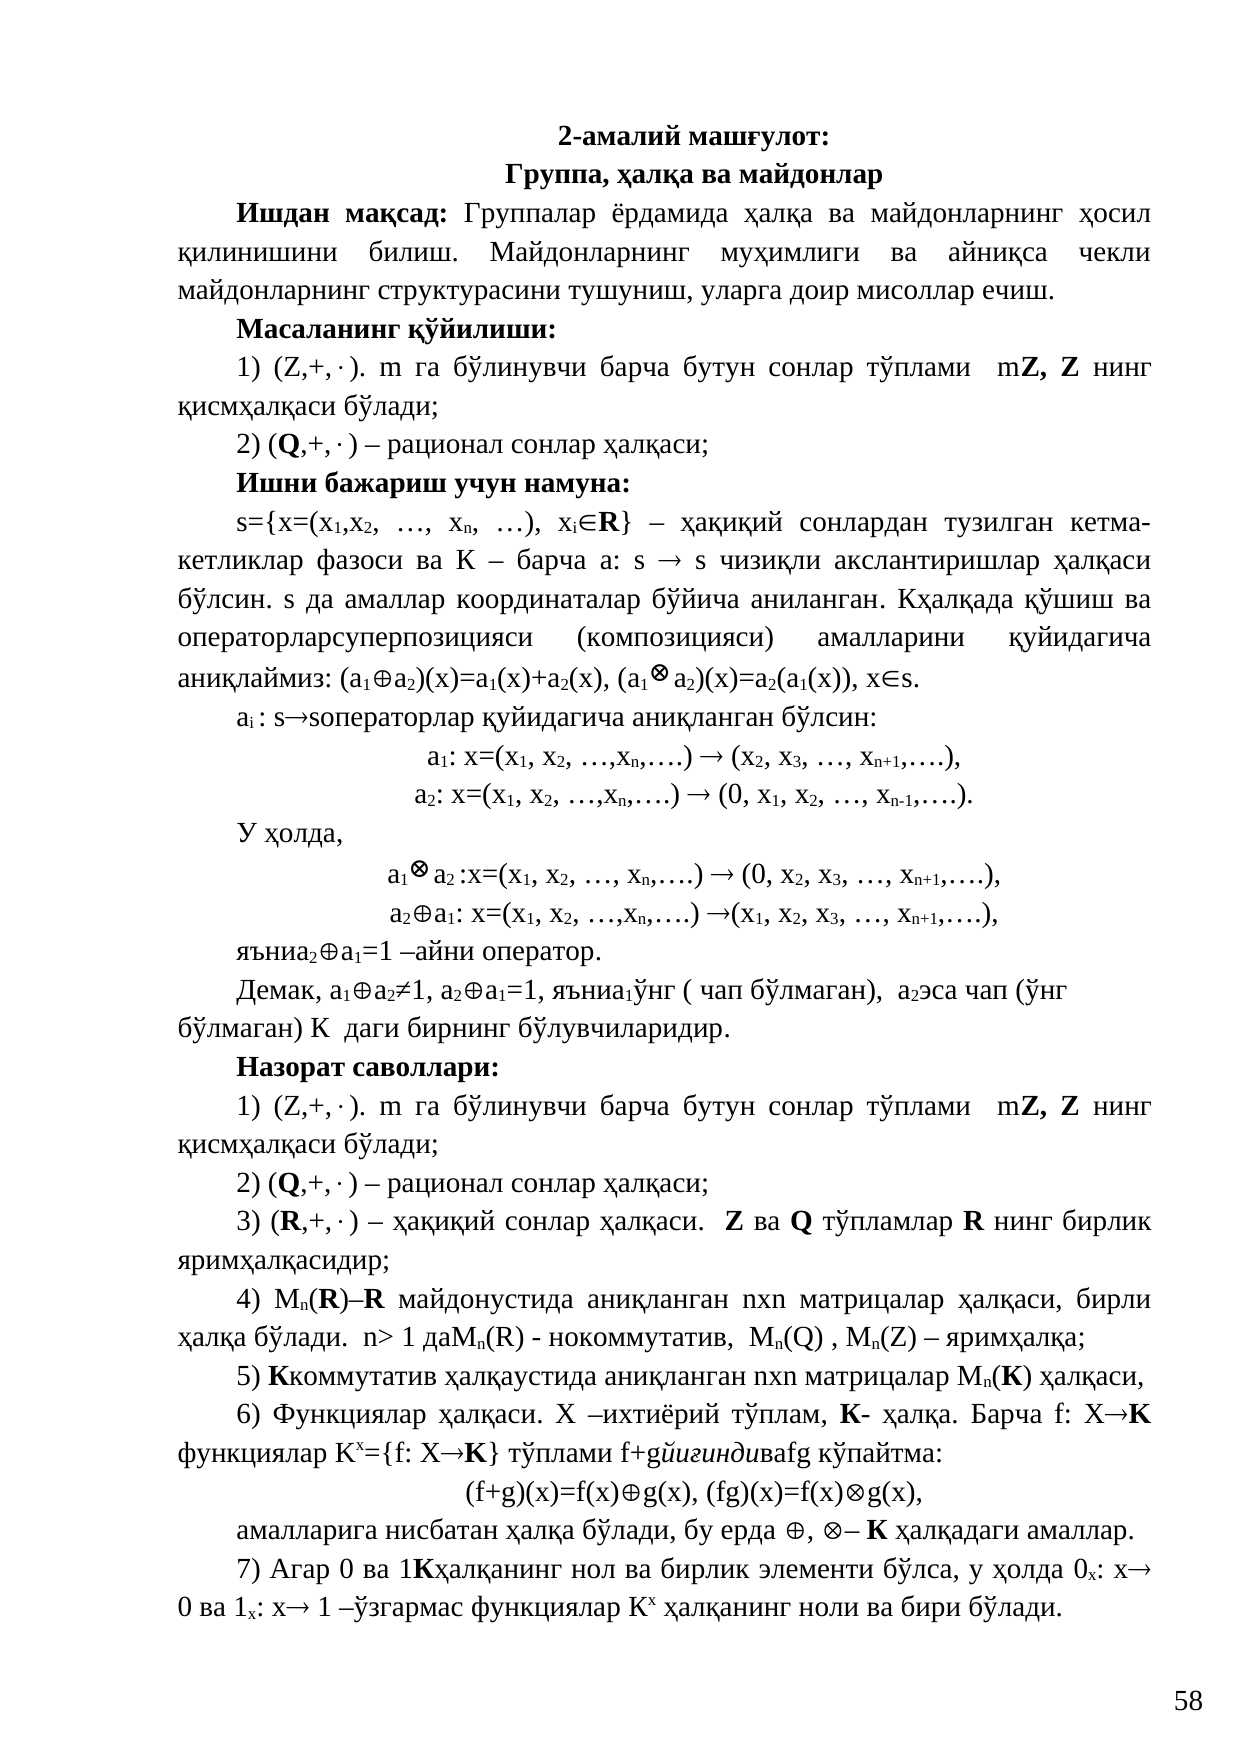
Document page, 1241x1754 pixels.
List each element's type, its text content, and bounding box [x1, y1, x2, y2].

text 4) Mn(R)–R майдонустида аниқланган nxn матрицалар ҳалқаси, бирли ҳалқа бўлади. n> 1 даMn(R) - нокоммутатив, Mn(Q) , Mn(Z) – яримҳалқа; [177, 1281, 1152, 1353]
text 5) Ккоммутатив ҳалқаустида аниқланган nxn матрицалар Mn(К) ҳалқаси, [177, 1358, 1152, 1391]
text 1) (Z,+,). m га бўлинувчи барча бутун сонлар тўплами mZ, Z нинг қисмҳалқаси бўлади; [177, 1088, 1152, 1160]
text Демак, a1a2≠1, a2a1=1, яъниa1ўнг ( чап бўлмаган), a2эса чап (ўнг бўлмаган) К даги бирнинг бўлувчиларидир. [177, 972, 1152, 1044]
text a1a2 :x=(x1, x2, …, xn,….) (0, x2, x3, …, xn+1,….), [177, 854, 1152, 890]
text Масаланинг қўйилиши: [177, 311, 1152, 344]
text Группа, ҳалқа ва майдонлар [177, 157, 1152, 190]
text У ҳолда, [177, 815, 1152, 849]
text s={x=(x1,x2, …, xn, …), xiR} – ҳақиқий сонлардан тузилган кетма-кетликлар фазоси ва К – барча a: s s чизиқли акслантиришлар ҳалқаси бўлсин. s да амаллар координаталар бўйича аниланган. Кҳалқада қўшиш ва операторларсуперпозицияси (композицияси) амалларини қуйидагича аниқлаймиз: (a1a2)(x)=a1(x)+a2(x), (a1a2)(x)=a2(a1(x)), хs. [177, 504, 1152, 694]
text Ишни бажариш учун намуна: [177, 465, 1152, 499]
text амалларига нисбатан ҳалқа бўлади, бу ерда , – К ҳалқадаги амаллар. [177, 1512, 1152, 1546]
text яъниa2a1=1 –айни оператор. [177, 933, 1152, 967]
text a2a1: x=(x1, x2, …,xn,….) (x1, x2, x3, …, xn+1,….), [177, 895, 1152, 928]
text Назорат саволлари: [177, 1049, 1152, 1083]
text 7) Агар 0 ва 1Кҳалқанинг нол ва бирлик элементи бўлса, у ҳолда 0x: x 0 ва 1x: x 1 –ўзгармас функциялар Кx ҳалқанинг ноли ва бири бўлади. [177, 1551, 1152, 1623]
text 6) Функциялар ҳалқаси. Х –ихтиёрий тўплам, К- ҳалқа. Барча f: XK функциялар Kx={f: XK} тўплами f+gйиғиндиваfg кўпайтма: [177, 1396, 1152, 1469]
text 3) (R,+,) – ҳақиқий сонлар ҳалқаси. Z ва Q тўпламлар R нинг бирлик яримҳалқасидир; [177, 1203, 1152, 1276]
text (f+g)(x)=f(x)g(x), (fg)(x)=f(x)g(x), [177, 1474, 1152, 1507]
text a2: x=(x1, x2, …,xn,….) (0, x1, x2, …, xn-1,….). [177, 776, 1152, 810]
text Ишдан мақсад: Группалар ёрдамида ҳалқа ва майдонларнинг ҳосил қилинишини билиш. Майдонларнинг муҳимлиги ва айниқса чекли майдонларнинг структурасини тушуниш, уларга доир мисоллар ечиш. [177, 195, 1152, 306]
text 2) (Q,+,) – рационал сонлар ҳалқаси; [177, 427, 1152, 460]
text ai : ssоператорлар қуйидагича аниқланган бўлсин: [177, 699, 1152, 733]
text 2-амалий машғулот: [177, 118, 1152, 152]
text a1: x=(x1, x2, …,xn,….) (x2, x3, …, xn+1,….), [177, 738, 1152, 771]
text 1) (Z,+,). m га бўлинувчи барча бутун сонлар тўплами mZ, Z нинг қисмҳалқаси бўлади; [177, 349, 1152, 422]
text 2) (Q,+,) – рационал сонлар ҳалқаси; [177, 1165, 1152, 1198]
